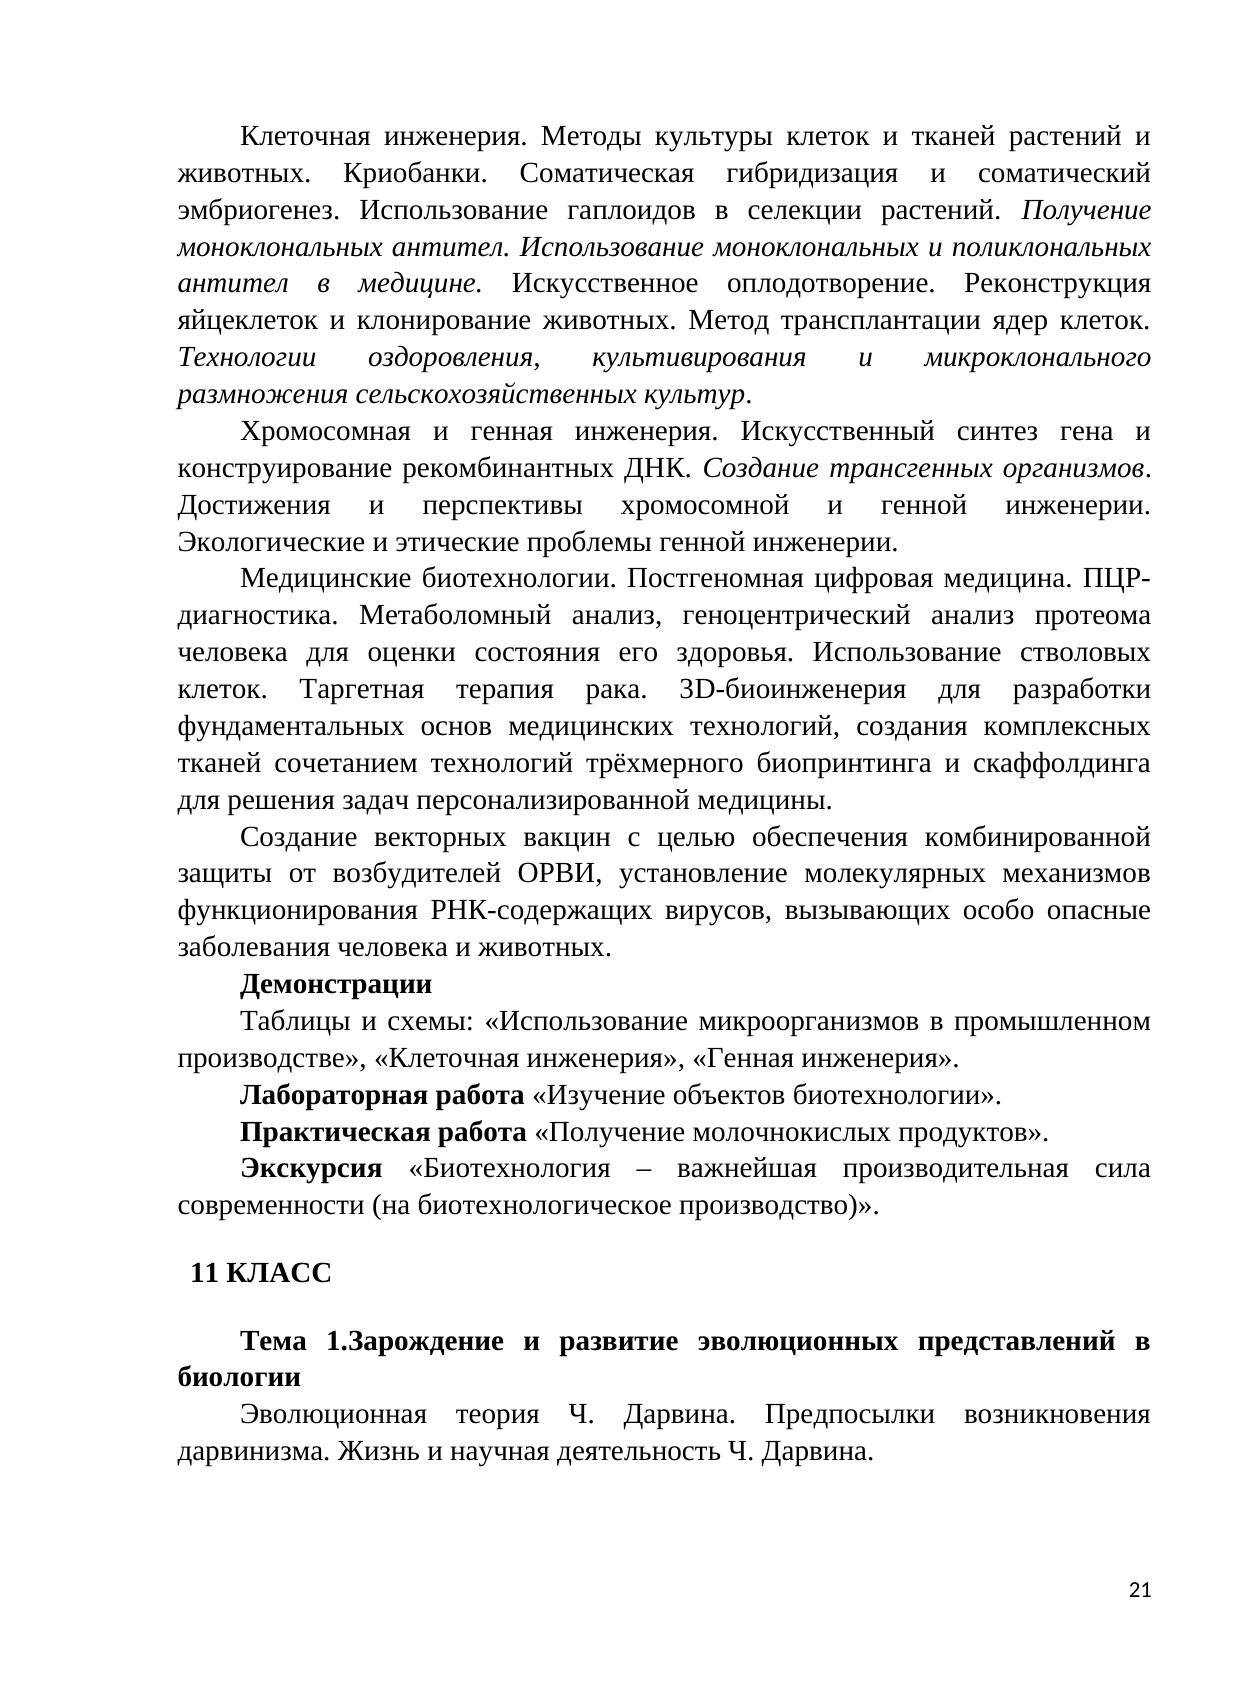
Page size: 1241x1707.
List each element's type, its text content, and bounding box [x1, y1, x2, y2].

text Эволюционная теория Ч. Дарвина. Предпосылки возникновения дарвинизма. Жизнь и научная деятельность Ч. Дарвина. [177, 1396, 1152, 1467]
text 11 КЛАСС [190, 1255, 1152, 1289]
text Тема 1.Зарождение и развитие эволюционных представлений в биологии [177, 1323, 1152, 1393]
text Демонстрации [177, 966, 1152, 1000]
text Таблицы и схемы: «Использование микроорганизмов в промышленном производстве», «Клеточная инженерия», «Генная инженерия». [177, 1003, 1152, 1073]
text Лабораторная работа «Изучение объектов биотехнологии». [177, 1077, 1152, 1110]
text Экскурсия «Биотехнология – важнейшая производительная сила современности (на биотехнологическое производство)». [177, 1151, 1152, 1221]
text Практическая работа «Получение молочнокислых продуктов». [177, 1114, 1152, 1147]
text Клеточная инженерия. Методы культуры клеток и тканей растений и животных. Криобанки. Соматическая гибридизация и соматический эмбриогенез. Использование гаплоидов в селекции растений. Получение моноклональных антител. Использование моноклональных и поликлональных антител в медицине. Искусственное оплодотворение. Реконструкция яйцеклеток и клонирование животных. Метод трансплантации ядер клеток. Технологии оздоровления, культивирования и микроклонального размножения сельскохозяйственных культур. [177, 118, 1152, 410]
text Медицинские биотехнологии. Постгеномная цифровая медицина. ПЦР-диагностика. Метаболомный анализ, геноцентрический анализ протеома человека для оценки состояния его здоровья. Использование стволовых клеток. Таргетная терапия рака. 3D-биоинженерия для разработки фундаментальных основ медицинских технологий, создания комплексных тканей сочетанием технологий трёхмерного биопринтинга и скаффолдинга для решения задач персонализированной медицины. [177, 561, 1152, 815]
text Хромосомная и генная инженерия. Искусственный синтез гена и конструирование рекомбинантных ДНК. Создание трансгенных организмов. Достижения и перспективы хромосомной и генной инженерии. Экологические и этические проблемы генной инженерии. [177, 413, 1152, 557]
text Создание векторных вакцин с целью обеспечения комбинированной защиты от возбудителей ОРВИ, установление молекулярных механизмов функционирования РНК-содержащих вирусов, вызывающих особо опасные заболевания человека и животных. [177, 819, 1152, 963]
